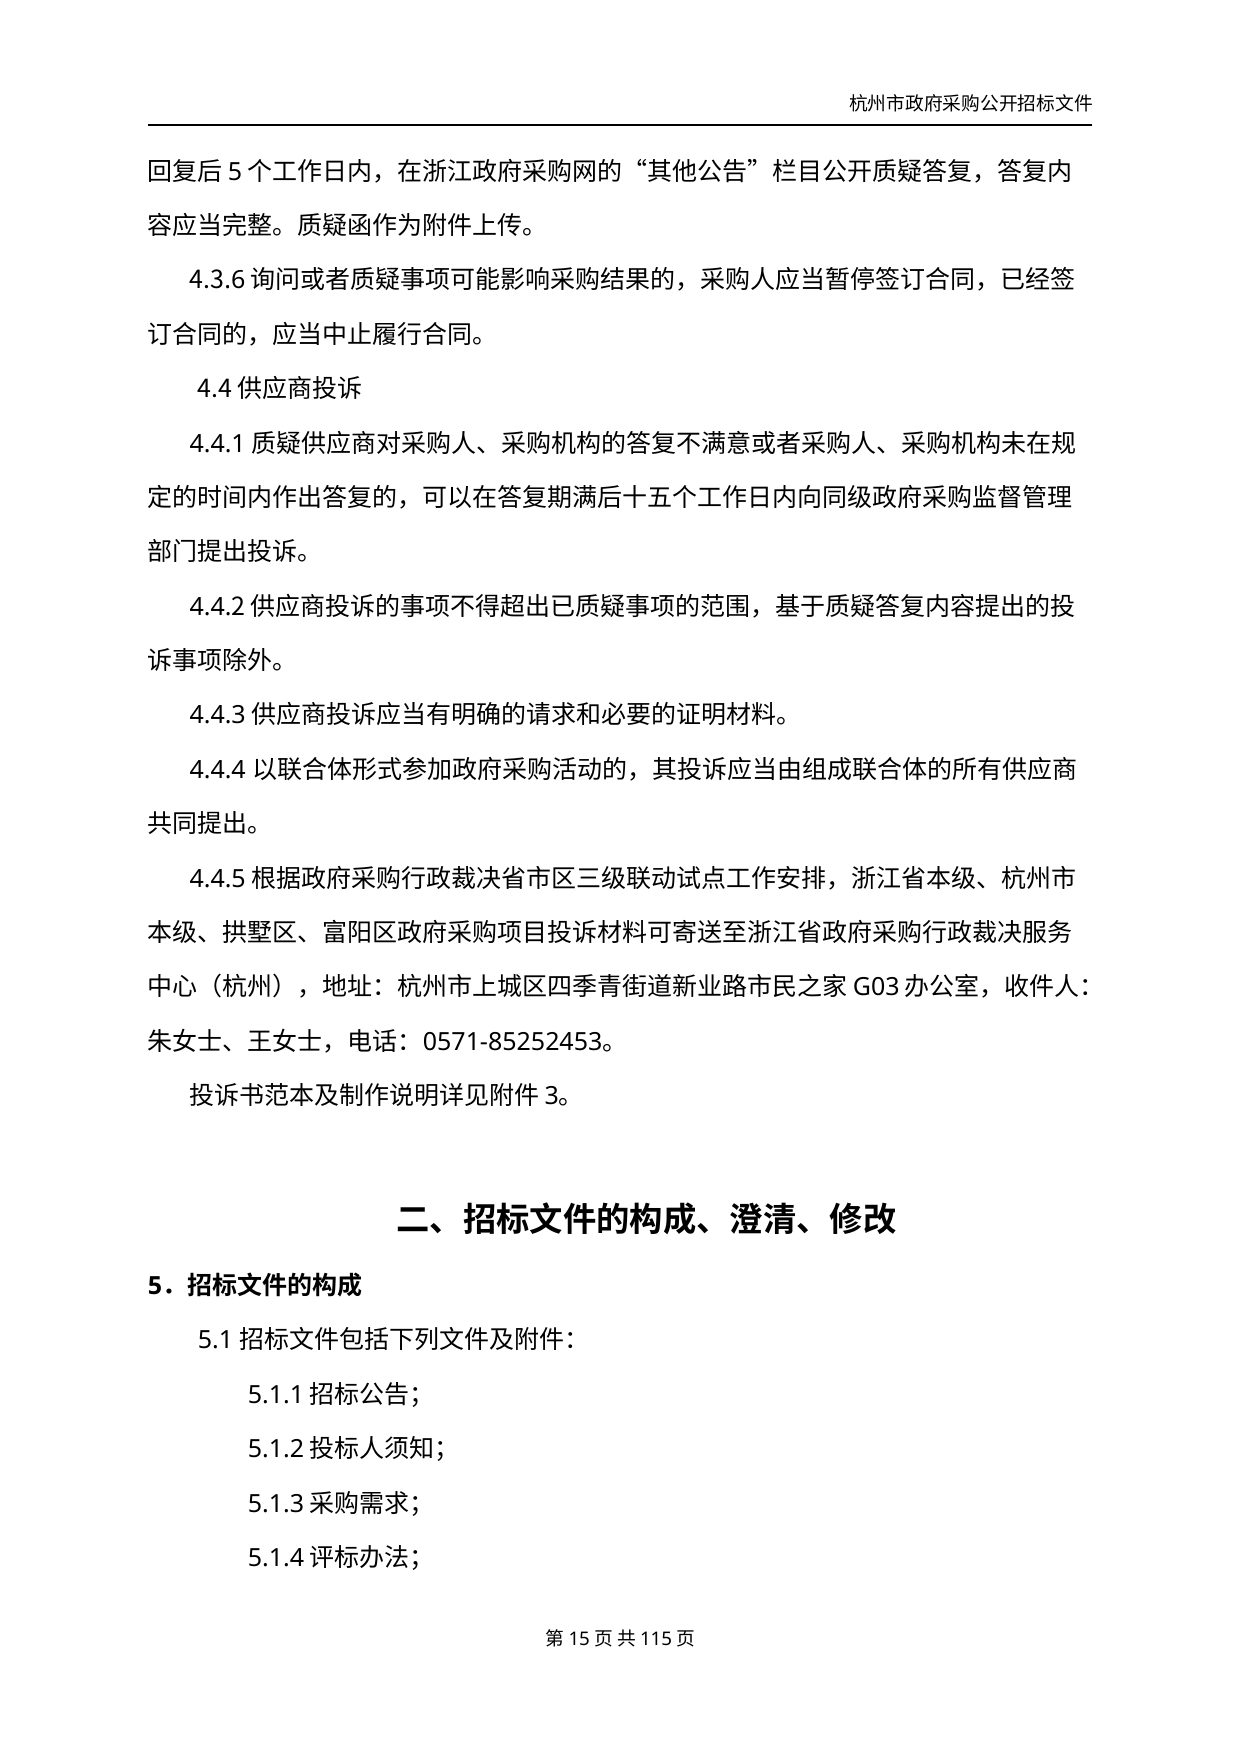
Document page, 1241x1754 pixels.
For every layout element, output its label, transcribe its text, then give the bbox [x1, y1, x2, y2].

text 4.4供应商投诉 [148, 369, 1092, 405]
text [148, 151, 1092, 242]
text 5.1 招标文件包括下列文件及附件： [148, 1320, 1092, 1356]
text 4.4.5根据政府采购行政裁决省市区三级联动试点工作安排，浙江省本级、杭州市本级、拱墅区、富阳区政府采购项目投诉材料可寄送至浙江省政府采购行政裁决服务中心（杭州），地址：杭州市上城区四季青街道新业路市民之家G03办公室，收件人：朱女士、王女士，电话：0571-85252453。 [148, 858, 1092, 1057]
text 5.1.4评标办法； [148, 1537, 1092, 1574]
text 4.4.2供应商投诉的事项不得超出已质疑事项的范围，基于质疑答复内容提出的投诉事项除外。 [148, 586, 1092, 677]
text 5．招标文件的构成 [148, 1266, 1092, 1302]
text 5.1.2投标人须知； [148, 1429, 1092, 1465]
text 5.1.3采购需求； [148, 1483, 1092, 1519]
text 4.3.6询问或者质疑事项可能影响采购结果的，采购人应当暂停签订合同，已经签订合同的，应当中止履行合同。 [148, 260, 1092, 351]
text 4.4.4 以联合体形式参加政府采购活动的，其投诉应当由组成联合体的所有供应商共同提出。 [148, 749, 1092, 840]
text 5.1.1招标公告； [148, 1374, 1092, 1411]
text 投诉书范本及制作说明详见附件3。 [148, 1076, 1092, 1112]
text 二、招标文件的构成、澄清、修改 [148, 1193, 1092, 1241]
text 4.4.1质疑供应商对采购人、采购机构的答复不满意或者采购人、采购机构未在规定的时间内作出答复的，可以在答复期满后十五个工作日内向同级政府采购监督管理部门提出投诉。 [148, 423, 1092, 568]
text 4.4.3供应商投诉应当有明确的请求和必要的证明材料。 [148, 695, 1092, 731]
